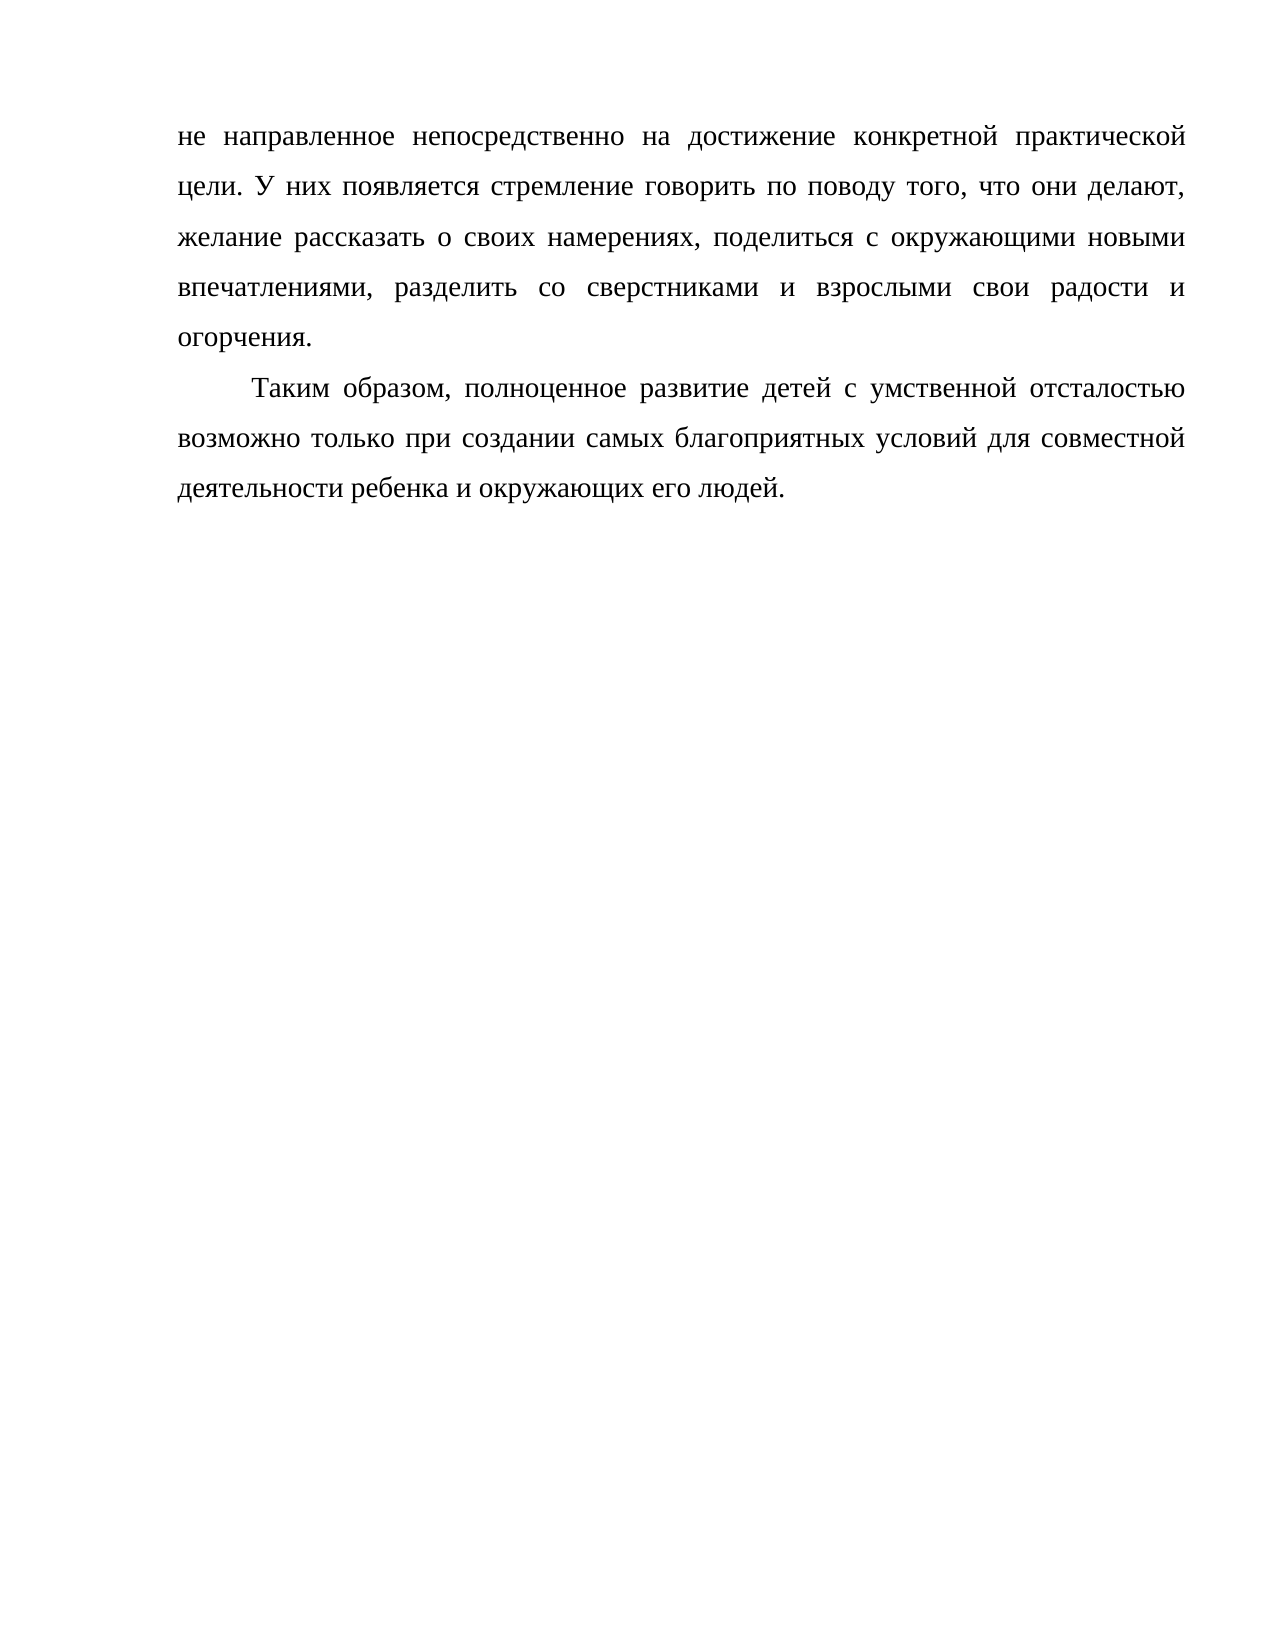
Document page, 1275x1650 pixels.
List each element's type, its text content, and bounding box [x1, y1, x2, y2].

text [177, 118, 1186, 353]
text Таким образом, полноценное развитие детей с умственной отсталостью возможно только при создании самых благоприятных условий для совместной деятельности ребенка и окружающих его людей. [177, 370, 1186, 504]
